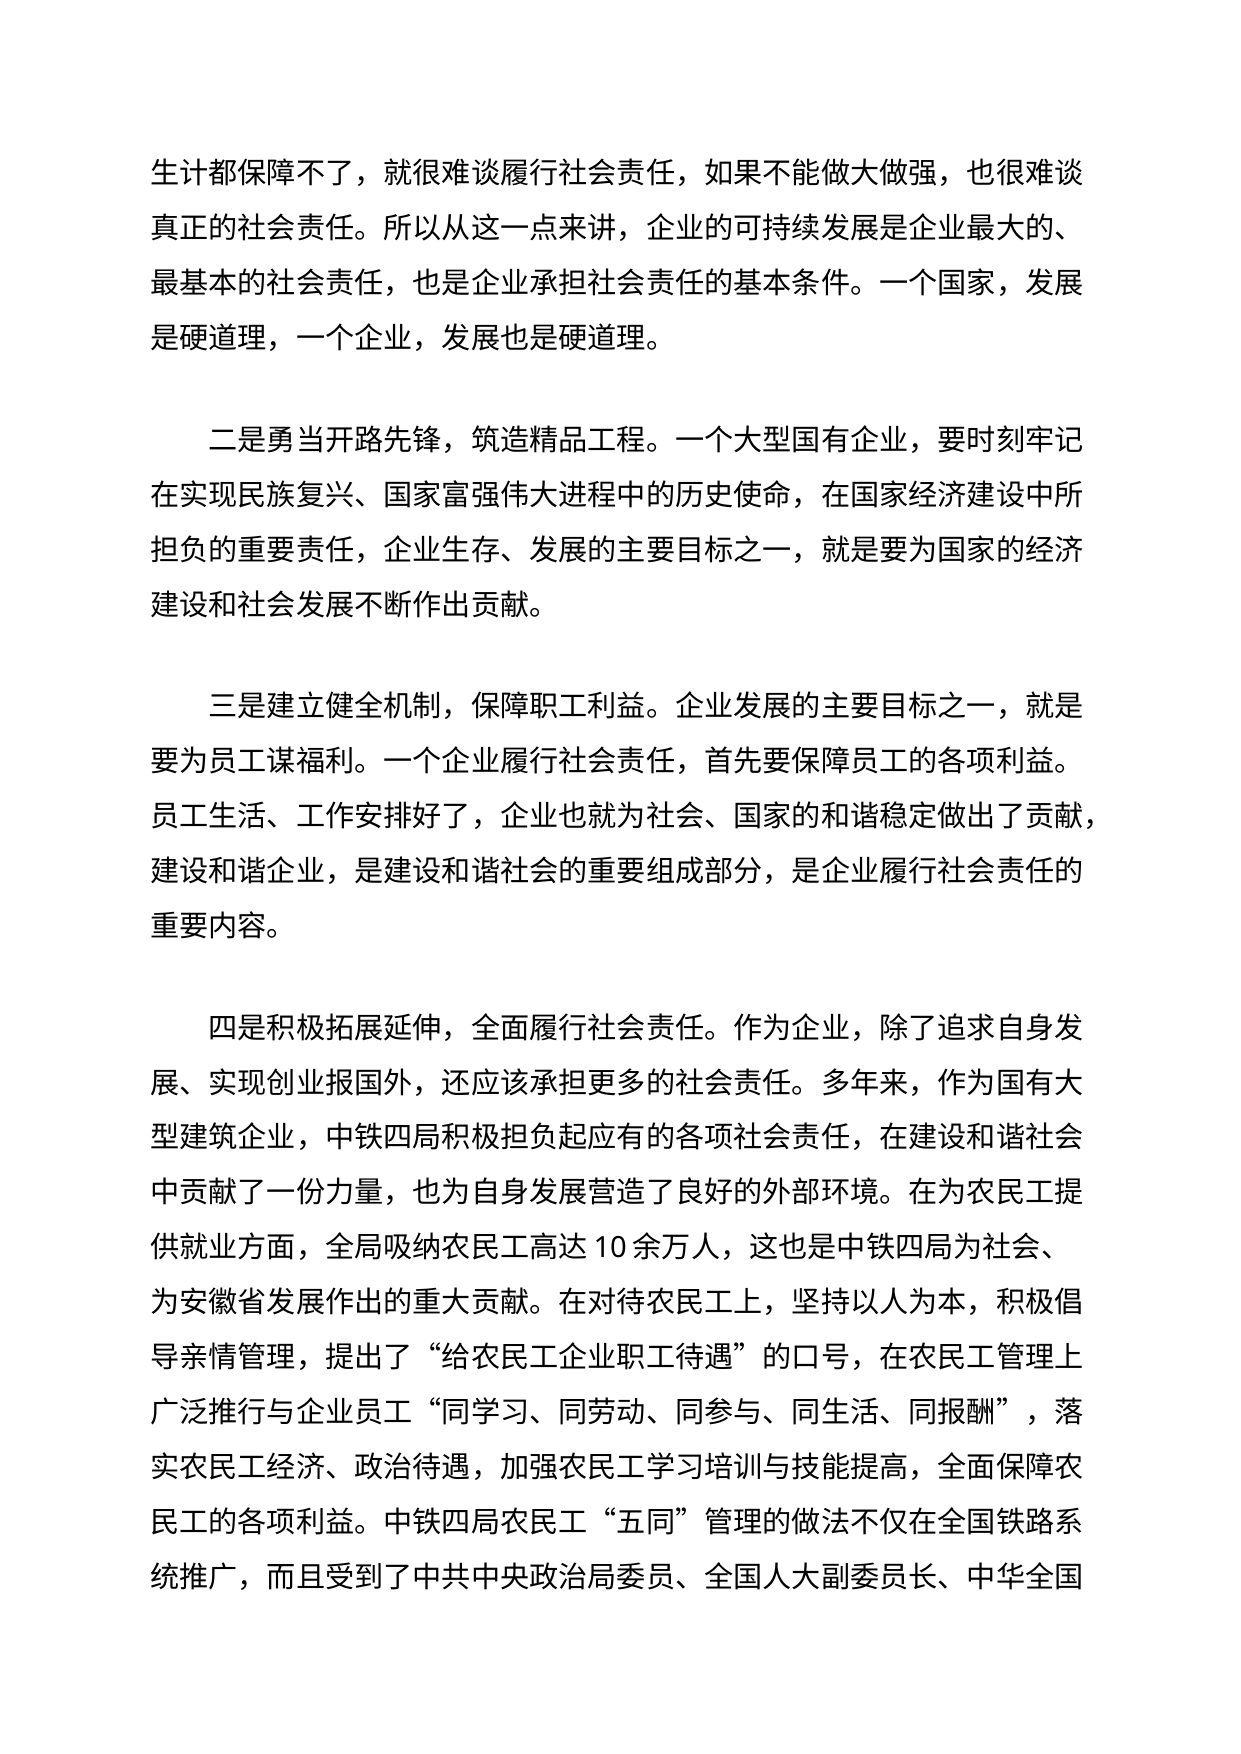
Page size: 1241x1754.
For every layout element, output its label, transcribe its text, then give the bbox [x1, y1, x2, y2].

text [150, 1004, 1090, 1596]
text 三是建立健全机制，保障职工利益。企业发展的主要目标之一，就是要为员工谋福利。一个企业履行社会责任，首先要保障员工的各项利益。员工生活、工作安排好了，企业也就为社会、国家的和谐稳定做出了贡献，建设和谐企业，是建设和谐社会的重要组成部分，是企业履行社会责任的重要内容。 [150, 683, 1090, 945]
text 二是勇当开路先锋，筑造精品工程。一个大型国有企业，要时刻牢记在实现民族复兴、国家富强伟大进程中的历史使命，在国家经济建设中所担负的重要责任，企业生存、发展的主要目标之一，就是要为国家的经济建设和社会发展不断作出贡献。 [150, 416, 1090, 623]
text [150, 150, 1090, 357]
